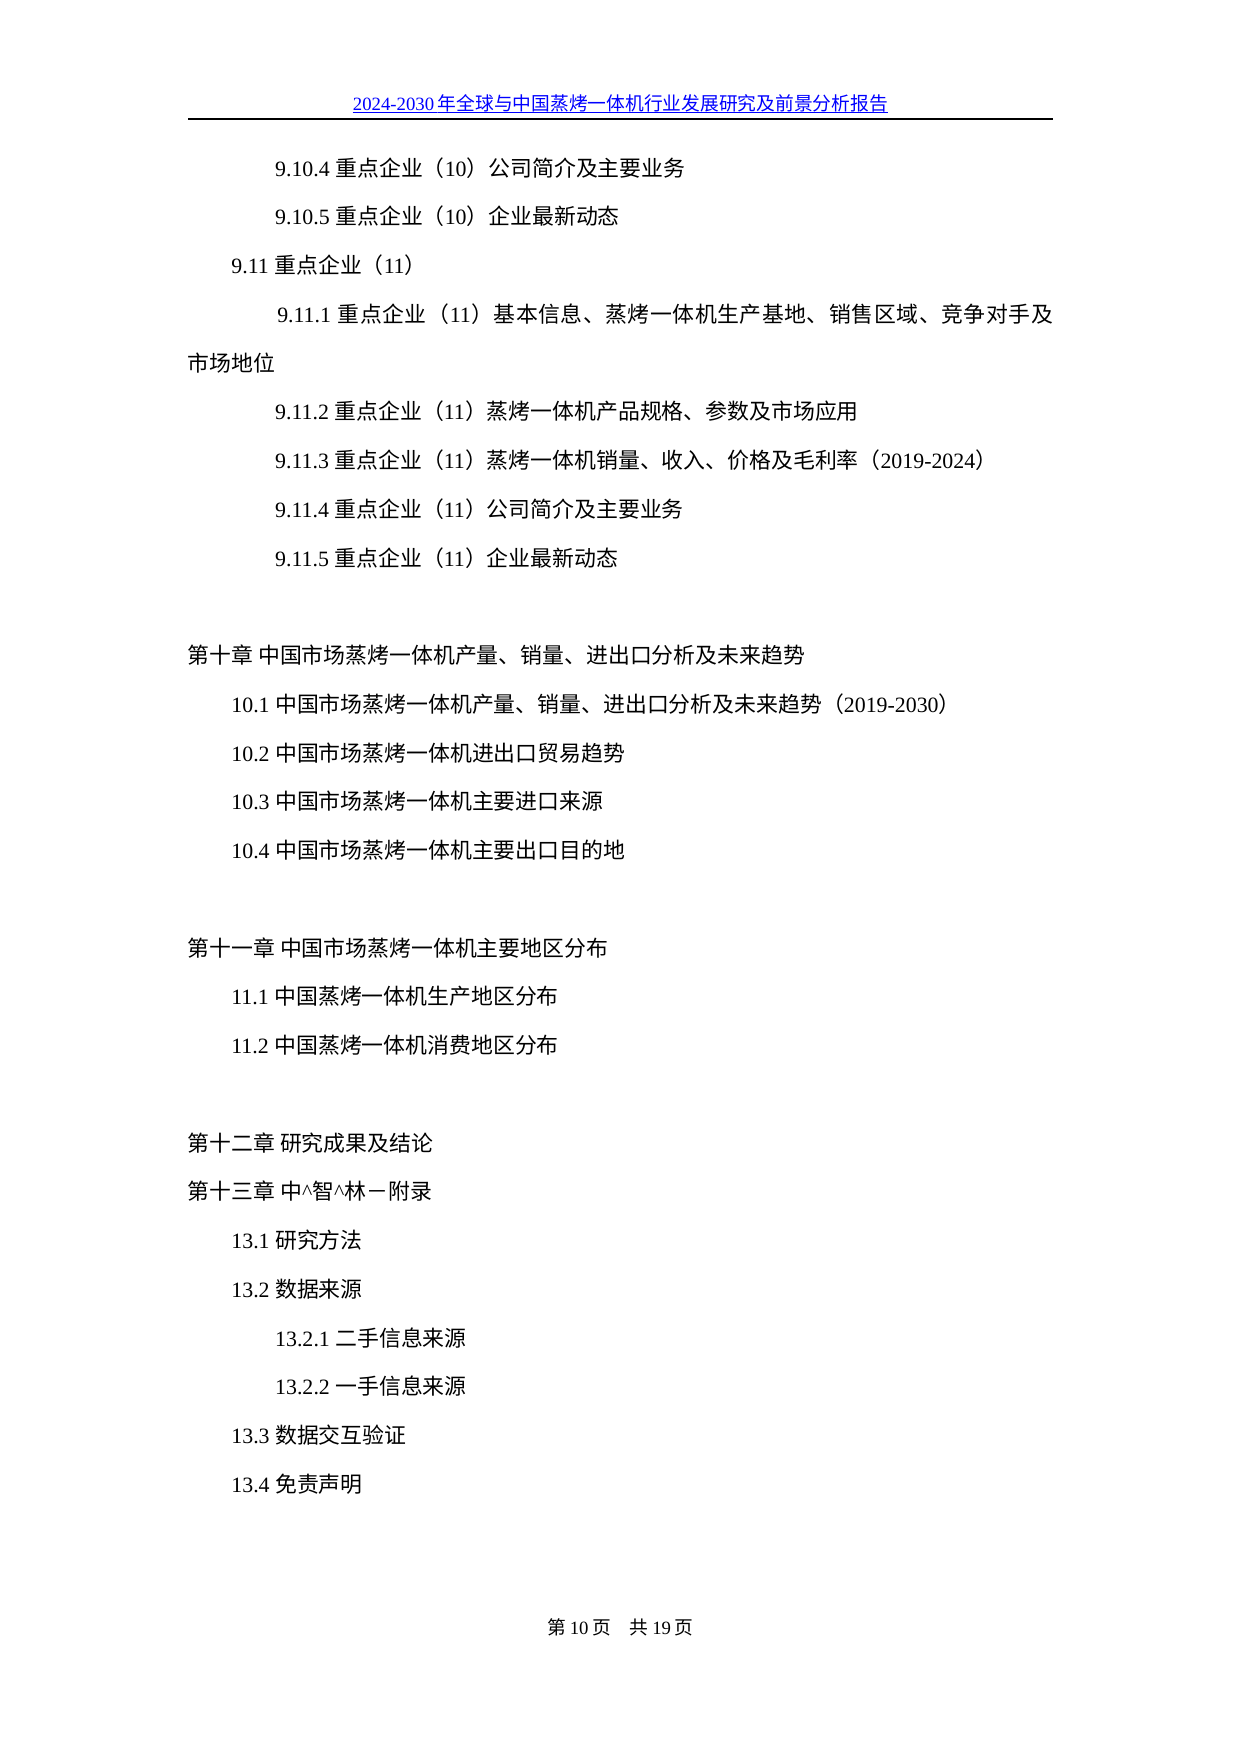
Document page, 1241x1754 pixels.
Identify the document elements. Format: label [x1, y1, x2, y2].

text [187, 150, 1053, 1499]
